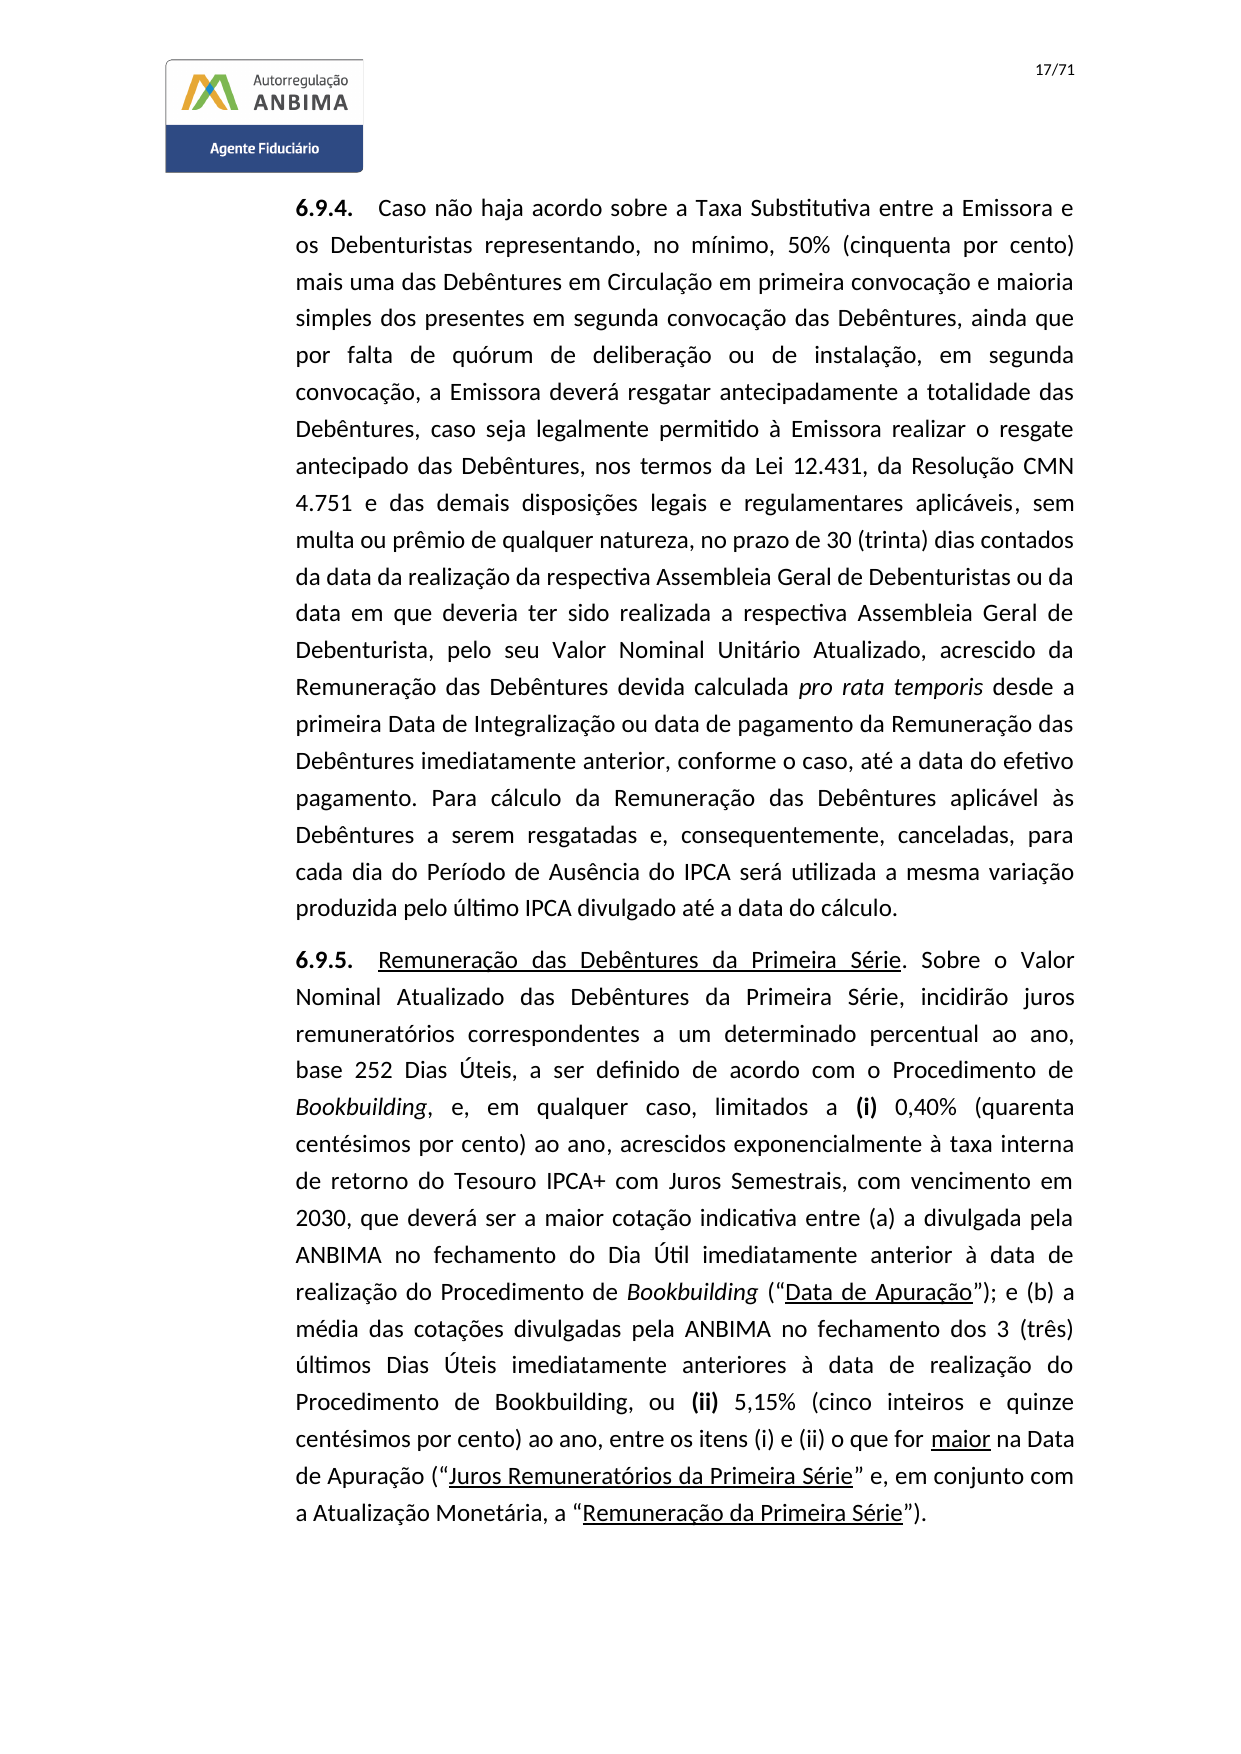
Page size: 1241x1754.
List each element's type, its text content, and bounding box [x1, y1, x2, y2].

text Remuneração das Debêntures da Primeira Série. Sobre o Valor Nominal Atualizado das Debêntures da Primeira Série, incidirão juros remuneratórios correspondentes a um determinado percentual ao ano, base 252 Dias Úteis, a ser definido de acordo com o Procedimento de Bookbuilding, e, em qualquer caso, limitados a (i) 0,40% (quarenta centésimos por cento) ao ano, acrescidos exponencialmente à taxa interna de retorno do Tesouro IPCA+ com Juros Semestrais, com vencimento em 2030, que deverá ser a maior cotação indicativa entre (a) a divulgada pela ANBIMA no fechamento do Dia Útil imediatamente anterior à data de realização do Procedimento de Bookbuilding (“Data de Apuração”); e (b) a média das cotações divulgadas pela ANBIMA no fechamento dos 3 (três) últimos Dias Úteis imediatamente anteriores à data de realização do Procedimento de Bookbuilding, ou (ii) 5,15% (cinco inteiros e quinze centésimos por cento) ao ano, entre os itens (i) e (ii) o que for maior na Data de Apuração (“Juros Remuneratórios da Primeira Série” e, em conjunto com a Atualização Monetária, a “Remuneração da Primeira Série”). [295, 944, 1075, 1528]
picture [165, 59, 364, 173]
text Caso não haja acordo sobre a Taxa Substitutiva entre a Emissora e os Debenturistas representando, no mínimo, 50% (cinquenta por cento) mais uma das Debêntures em Circulação em primeira convocação e maioria simples dos presentes em segunda convocação das Debêntures, ainda que por falta de quórum de deliberação ou de instalação, em segunda convocação, a Emissora deverá resgatar antecipadamente a totalidade das Debêntures, caso seja legalmente permitido à Emissora realizar o resgate antecipado das Debêntures, nos termos da Lei 12.431, da Resolução CMN 4.751 e das demais disposições legais e regulamentares aplicáveis, sem multa ou prêmio de qualquer natureza, no prazo de 30 (trinta) dias contados da data da realização da respectiva Assembleia Geral de Debenturistas ou da data em que deveria ter sido realizada a respectiva Assembleia Geral de Debenturista, pelo seu Valor Nominal Unitário Atualizado, acrescido da Remuneração das Debêntures devida calculada pro rata temporis desde a primeira Data de Integralização ou data de pagamento da Remuneração das Debêntures imediatamente anterior, conforme o caso, até a data do efetivo pagamento. Para cálculo da Remuneração das Debêntures aplicável às Debêntures a serem resgatadas e, consequentemente, canceladas, para cada dia do Período de Ausência do IPCA será utilizada a mesma variação produzida pelo último IPCA divulgado até a data do cálculo. [295, 192, 1075, 923]
